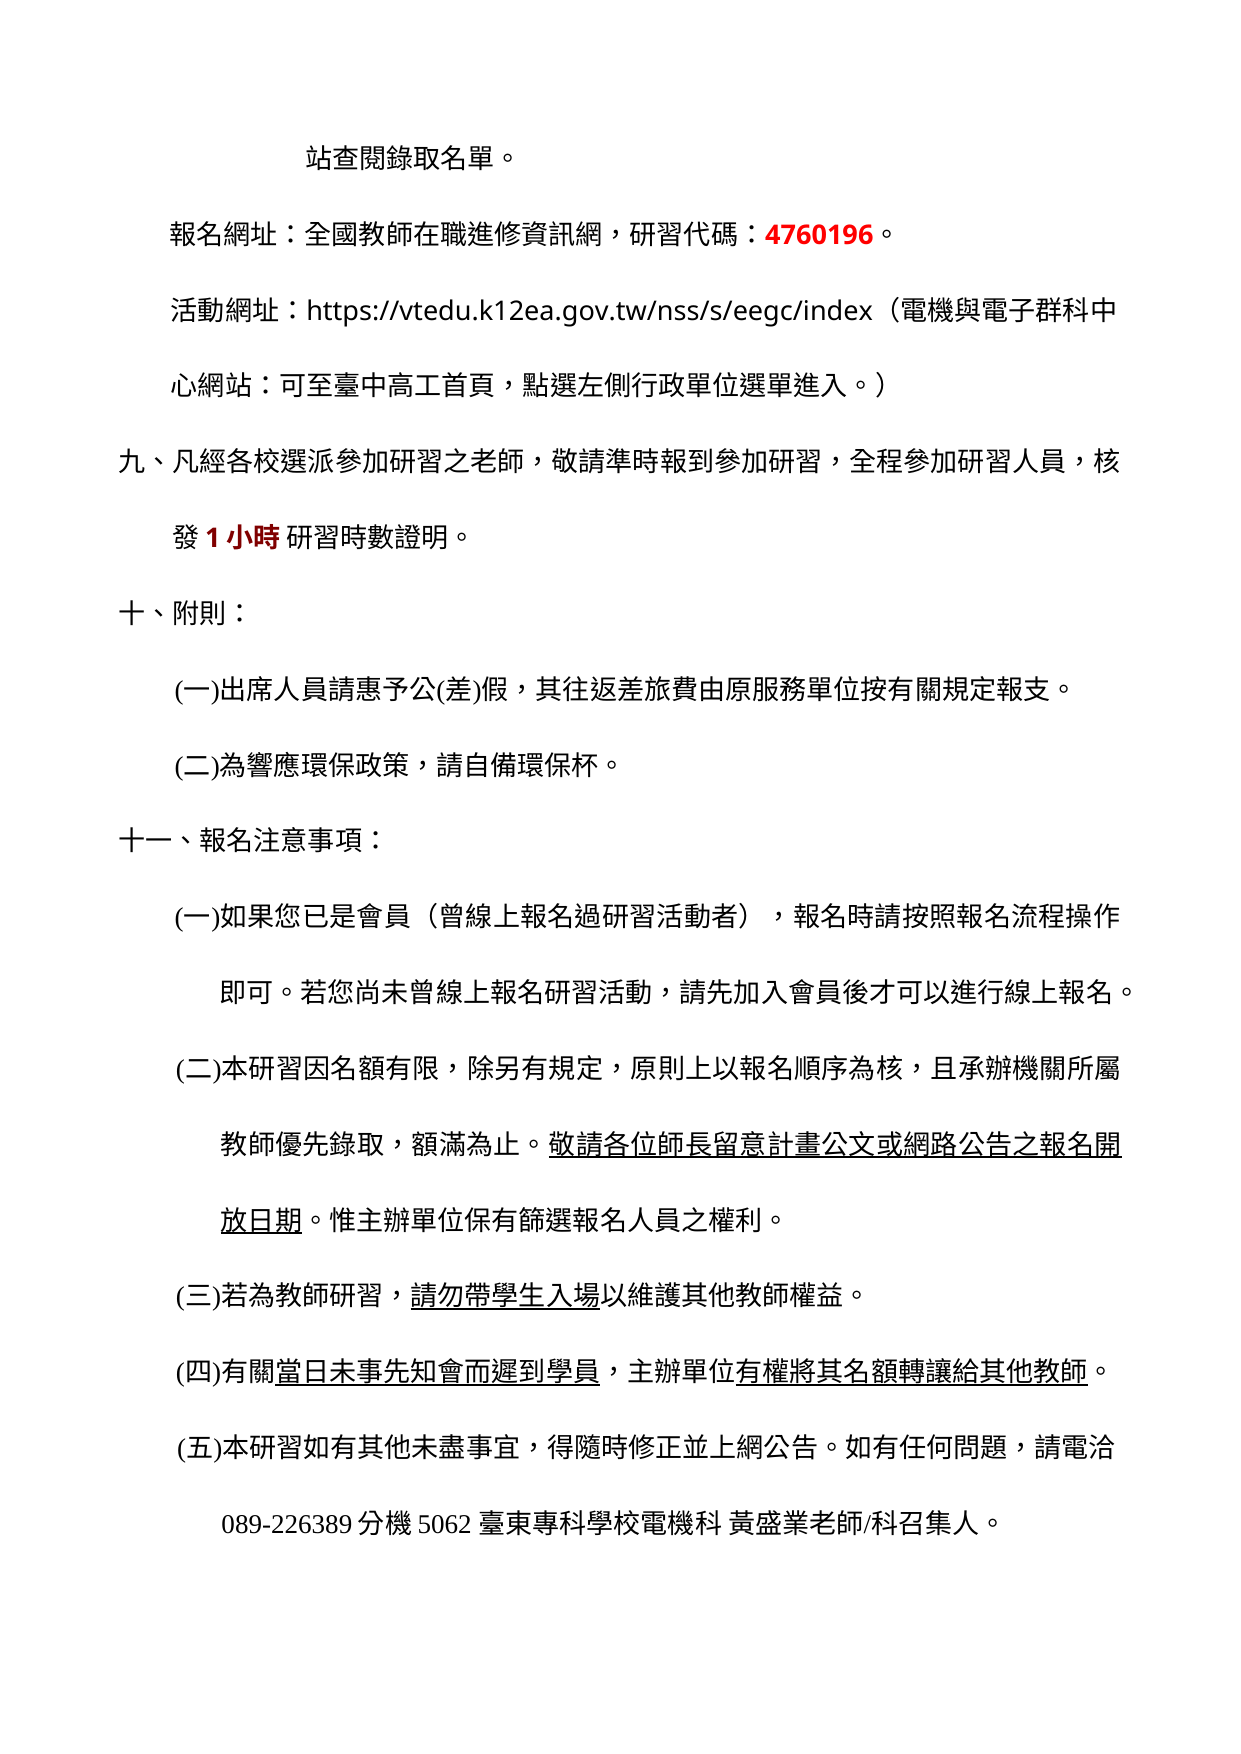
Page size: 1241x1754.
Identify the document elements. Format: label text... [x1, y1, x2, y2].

text (一)如果您已是會員（曾線上報名過研習活動者），報名時請按照報名流程操作即可。若您尚未曾線上報名研習活動，請先加入會員後才可以進行線上報名。 [174, 877, 1122, 1029]
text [118, 119, 1122, 194]
text (四)有關當日未事先知會而遲到學員，主辦單位有權將其名額轉讓給其他教師。 [176, 1332, 1122, 1408]
text 九、凡經各校選派參加研習之老師，敬請準時報到參加研習，全程參加研習人員，核發 1小時 研習時數證明。 [118, 422, 1122, 574]
text 十一、報名注意事項： [118, 801, 1122, 877]
text (二)為響應環保政策，請自備環保杯。 [174, 725, 1122, 801]
text 報名網址：全國教師在職進修資訊網，研習代碼：4760196。 活動網址：https://vtedu.k12ea.gov.tw/nss/s/eegc/index（電機與電子群科中心網站：可至臺中高工首頁，點選左側行政單位選單進入。） [169, 194, 1122, 422]
text (三)若為教師研習，請勿帶學生入場以維護其他教師權益。 [176, 1256, 1122, 1332]
text 十、附則： [118, 574, 1122, 649]
text (二)本研習因名額有限，除另有規定，原則上以報名順序為核，且承辦機關所屬教師優先錄取，額滿為止。敬請各位師長留意計畫公文或網路公告之報名開放日期。惟主辦單位保有篩選報名人員之權利。 [176, 1029, 1122, 1256]
text (五)本研習如有其他未盡事宜，得隨時修正並上網公告。如有任何問題，請電洽 089-226389分機5062 臺東專科學校電機科 黃盛業老師/科召集人。 [177, 1408, 1122, 1559]
text (一)出席人員請惠予公(差)假，其往返差旅費由原服務單位按有關規定報支。 [174, 649, 1122, 725]
